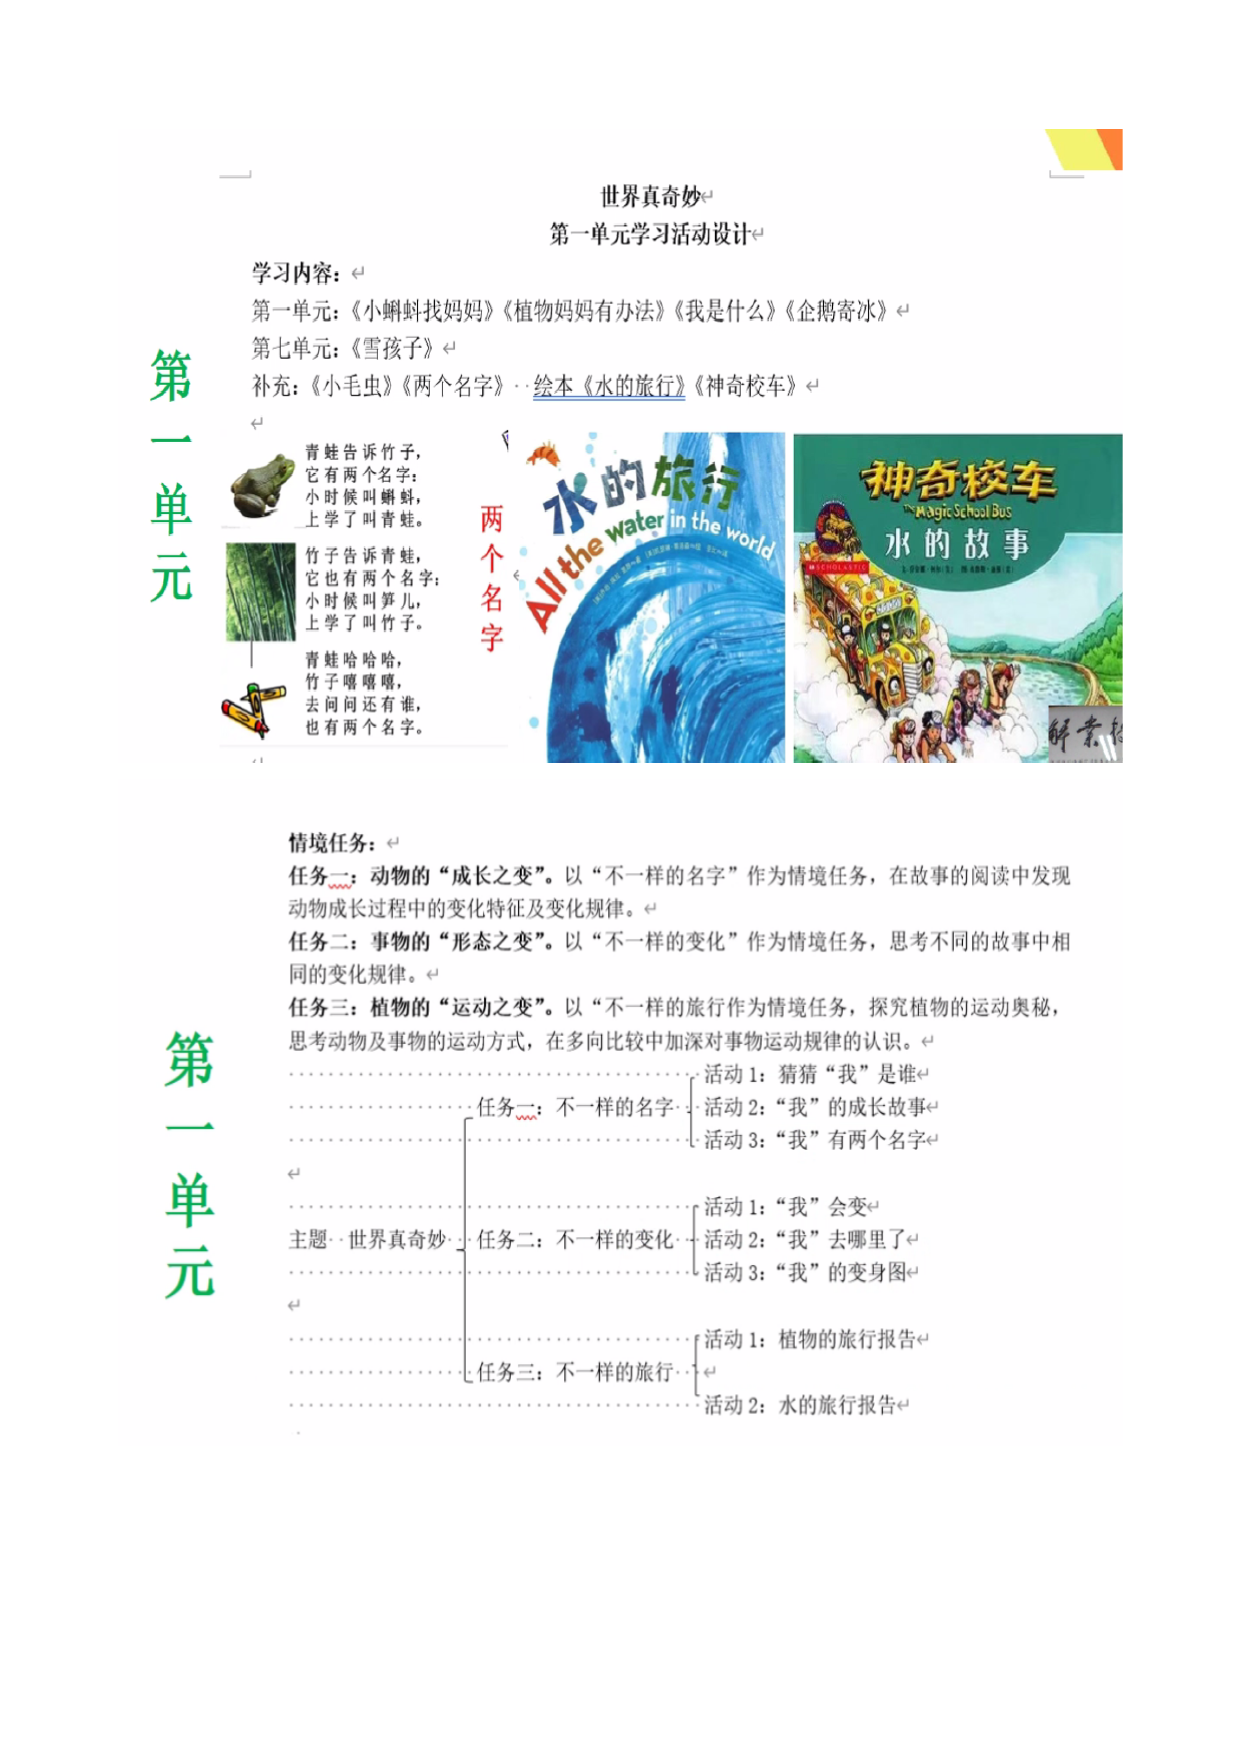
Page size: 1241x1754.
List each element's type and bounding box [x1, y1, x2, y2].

picture [118, 129, 1123, 763]
picture [118, 779, 1123, 1446]
